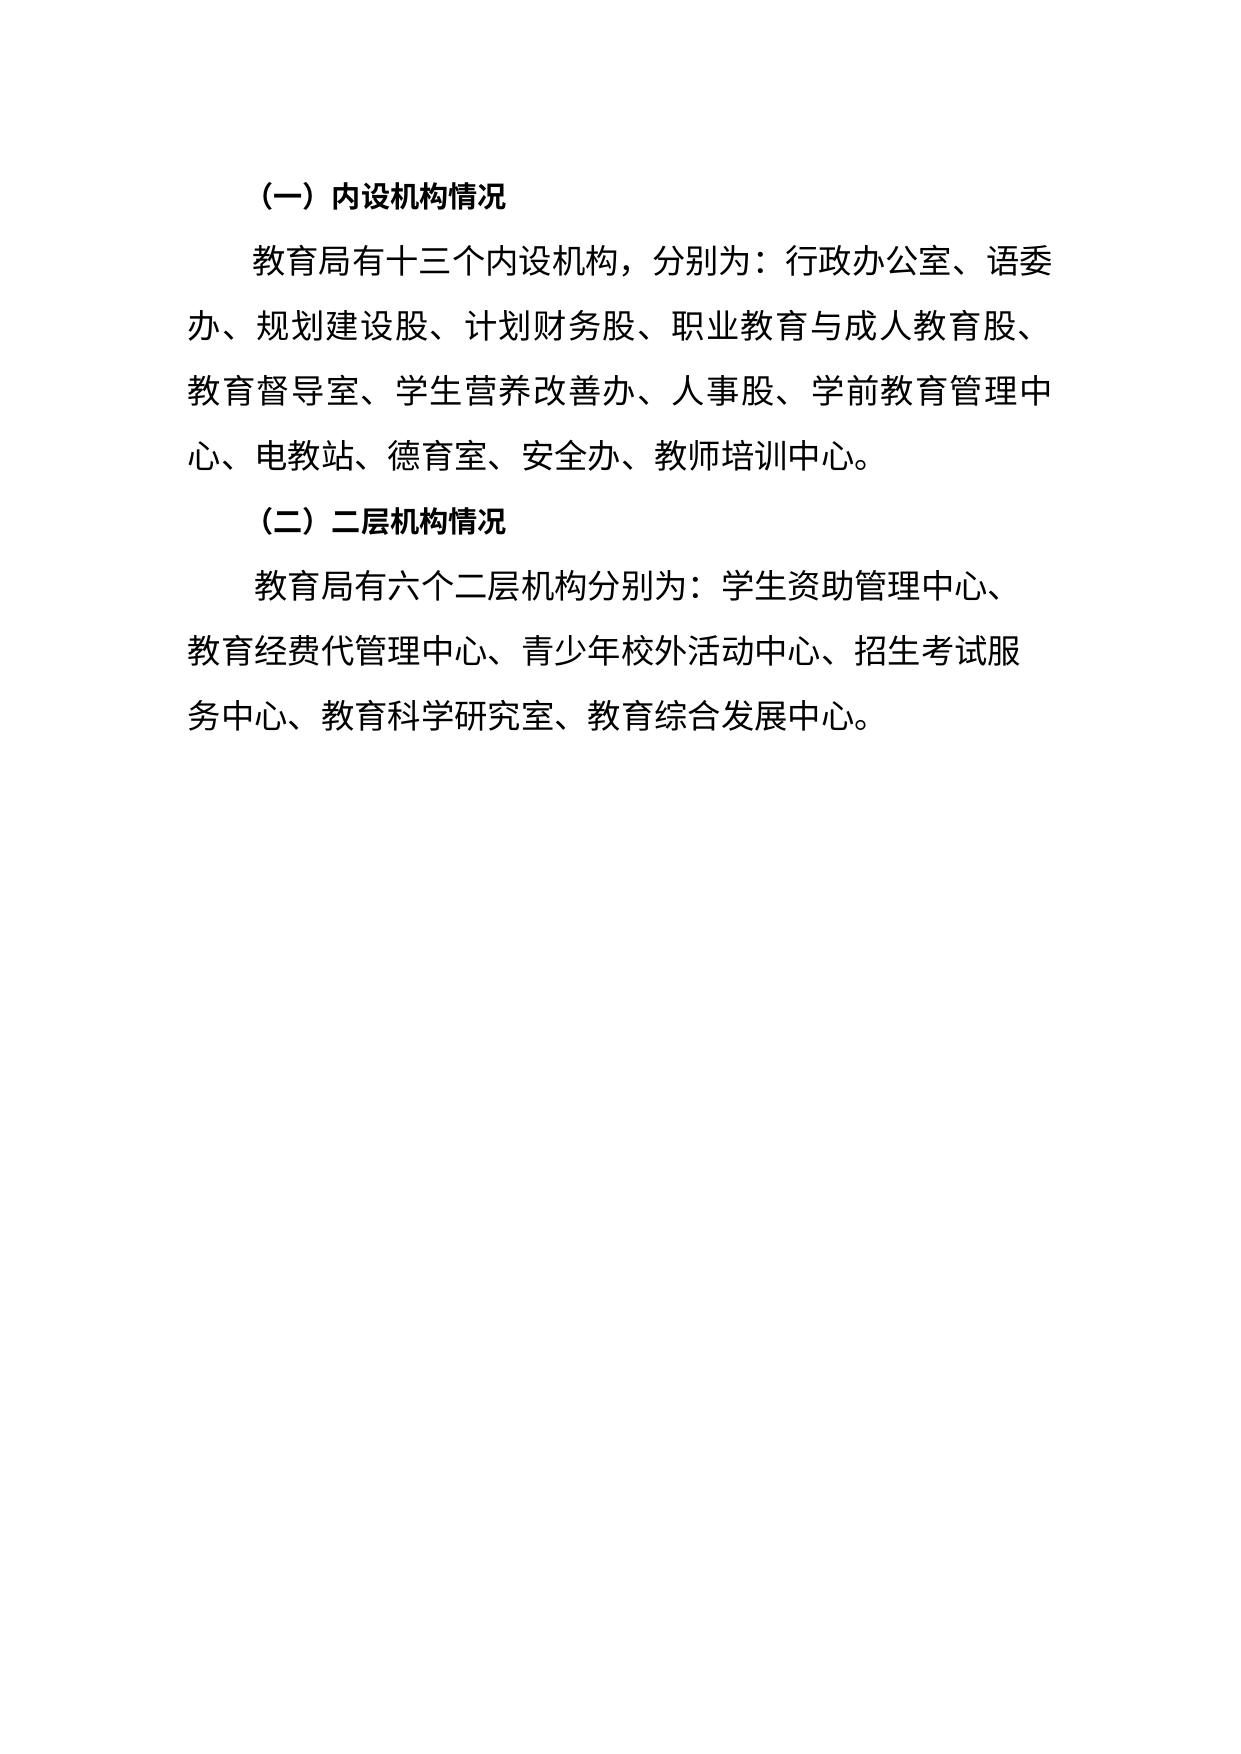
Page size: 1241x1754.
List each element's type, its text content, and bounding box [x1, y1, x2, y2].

text 教育局有十三个内设机构，分别为：行政办公室、语委办、规划建设股、计划财务股、职业教育与成人教育股、教育督导室、学生营养改善办、人事股、学前教育管理中心、电教站、德育室、安全办、教师培训中心。 [187, 227, 1053, 487]
text （一）内设机构情况 [187, 162, 1053, 227]
text （二）二层机构情况 [187, 487, 1053, 552]
text 教育局有六个二层机构分别为：学生资助管理中心、教育经费代管理中心、青少年校外活动中心、招生考试服务中心、教育科学研究室、教育综合发展中心。 [187, 552, 1053, 747]
